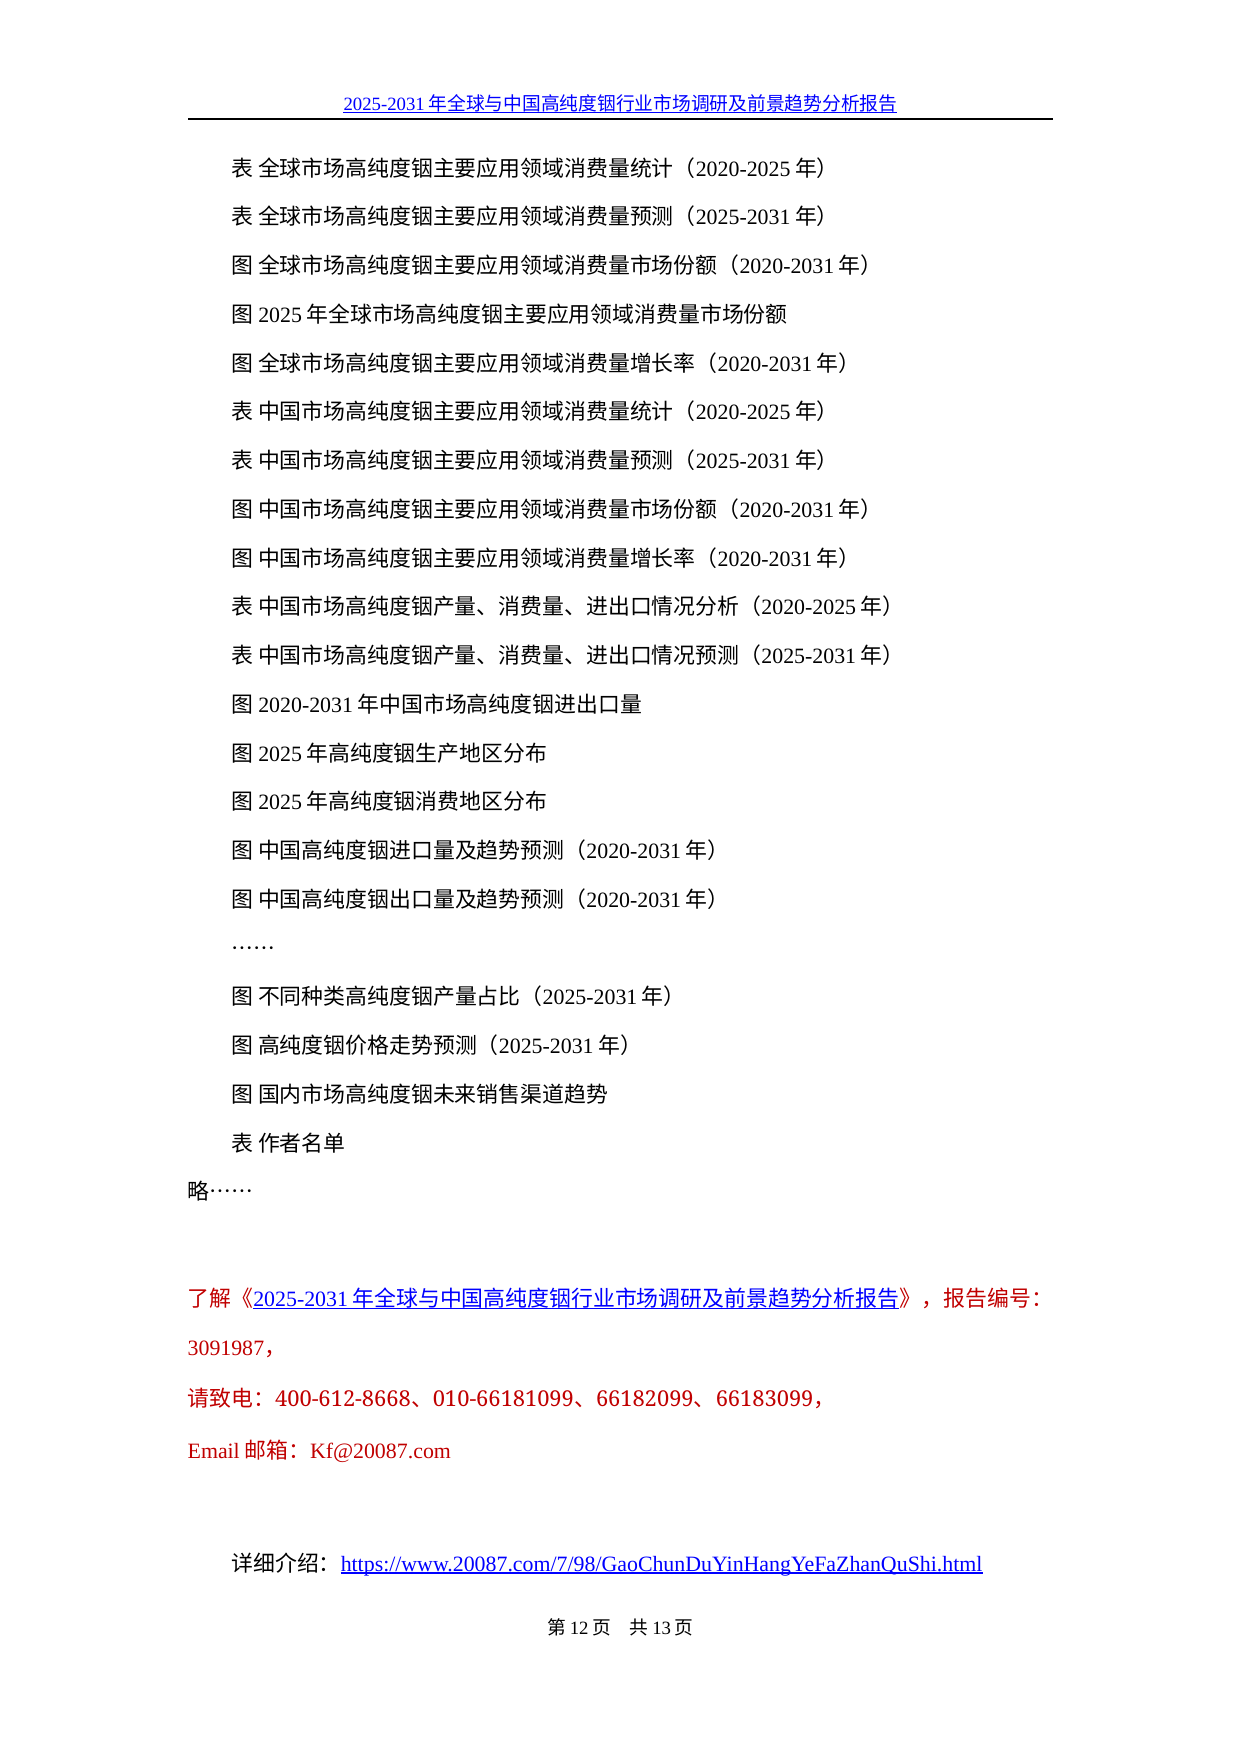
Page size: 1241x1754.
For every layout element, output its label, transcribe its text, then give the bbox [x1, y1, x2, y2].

text 详细介绍：https://www.20087.com/7/98/GaoChunDuYinHangYeFaZhanQuShi.html [187, 1545, 1053, 1578]
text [187, 150, 1053, 1206]
text 了解《2025-2031年全球与中国高纯度铟行业市场调研及前景趋势分析报告》，报告编号：3091987， [187, 1280, 1053, 1362]
text Email邮箱：Kf@20087.com [187, 1432, 1053, 1465]
text 请致电：400-612-8668、010-66181099、66182099、66183099， [187, 1381, 1053, 1413]
